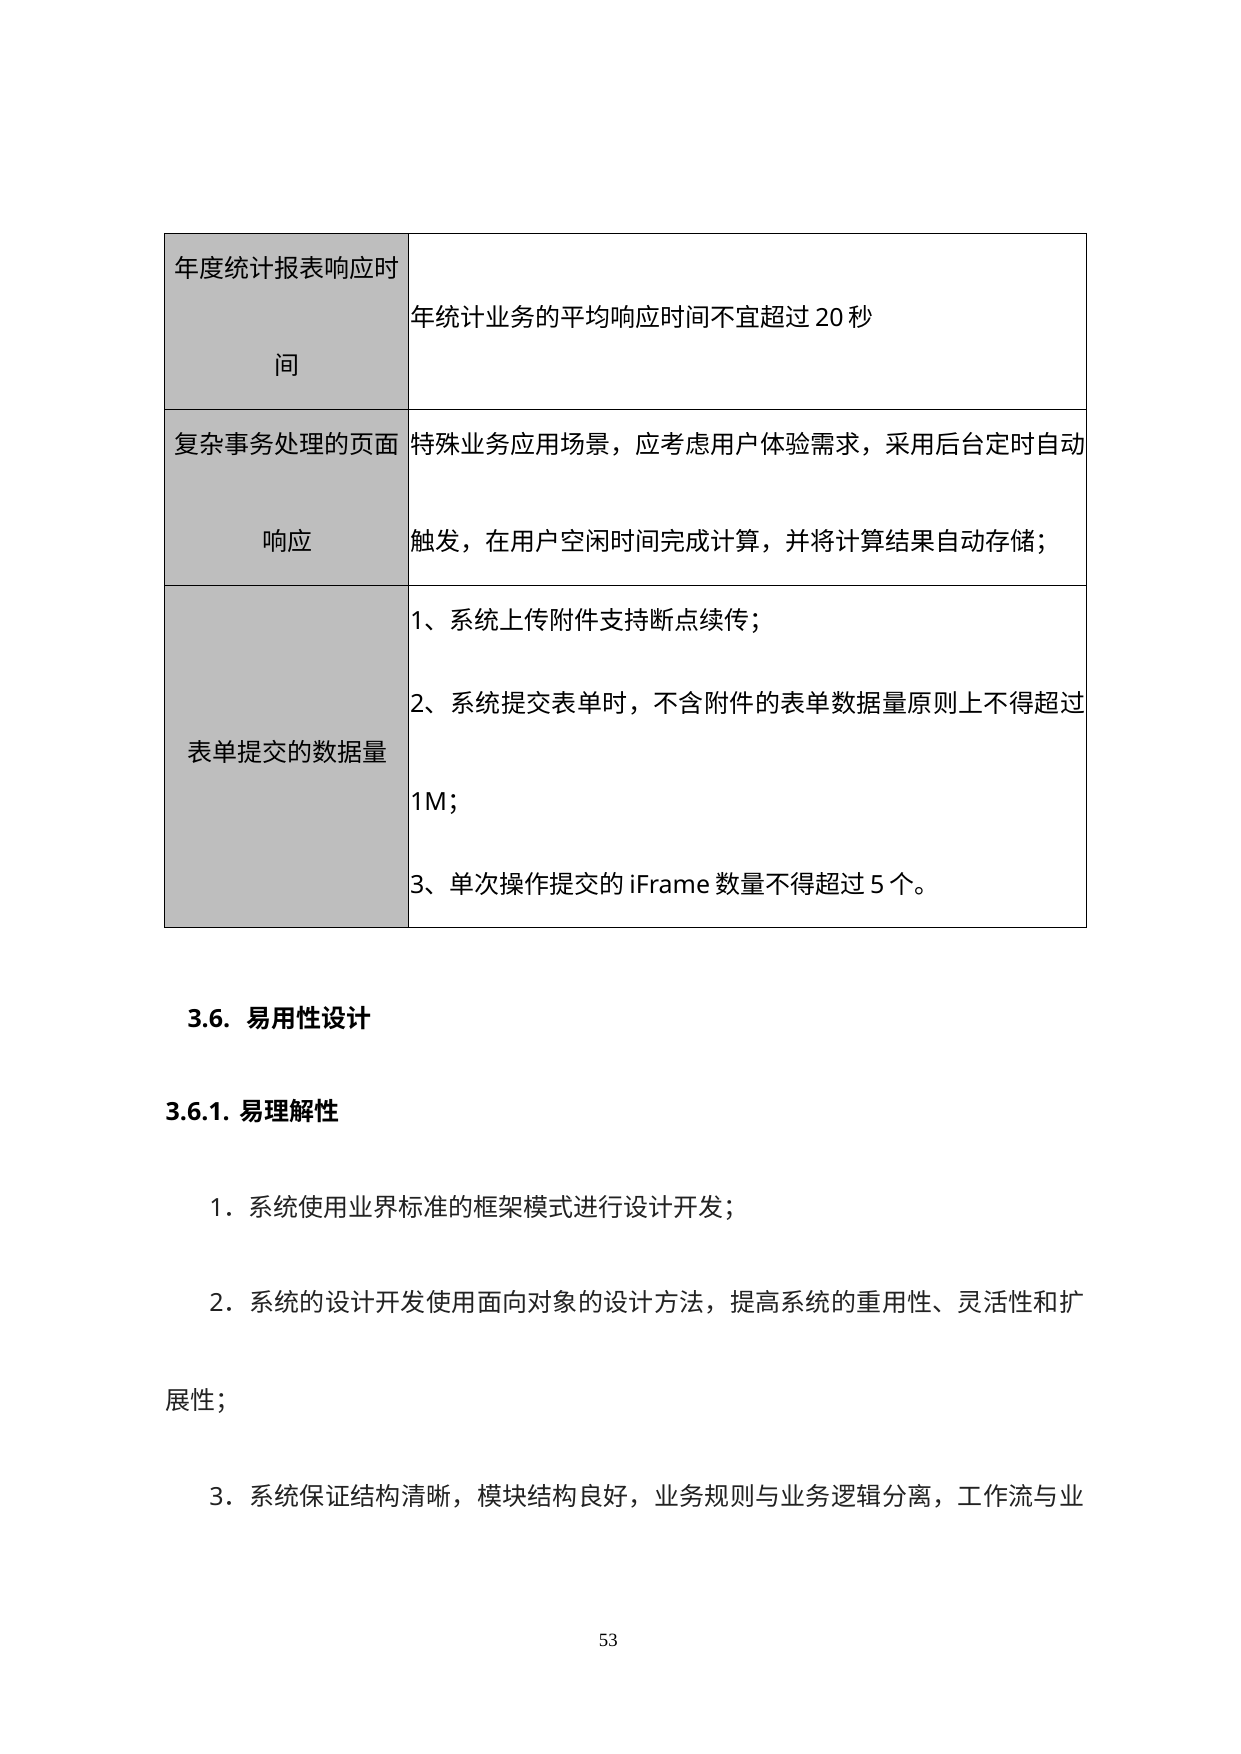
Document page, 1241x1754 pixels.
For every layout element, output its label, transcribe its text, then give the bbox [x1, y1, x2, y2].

list 易用性设计 [187, 984, 1087, 1049]
table_cell 表单提交的数据量 [165, 586, 408, 927]
table_cell 复杂事务处理的页面响应 [165, 410, 408, 585]
text 2．系统的设计开发使用面向对象的设计方法，提高系统的重用性、灵活性和扩展性； [165, 1268, 1087, 1431]
text 1．系统使用业界标准的框架模式进行设计开发； [165, 1173, 1087, 1238]
list 易理解性 [165, 1077, 1087, 1142]
table_cell 特殊业务应用场景，应考虑用户体验需求，采用后台定时自动触发，在用户空闲时间完成计算，并将计算结果自动存储； [409, 410, 1086, 585]
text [165, 1462, 1087, 1527]
table_cell 年统计业务的平均响应时间不宜超过20秒 [409, 234, 1086, 409]
table_cell 年度统计报表响应时间 [165, 234, 408, 409]
table_cell 1、系统上传附件支持断点续传； 2、系统提交表单时，不含附件的表单数据量原则上不得超过1M； 3、单次操作提交的iFrame数量不得超过5个。 [409, 586, 1086, 927]
